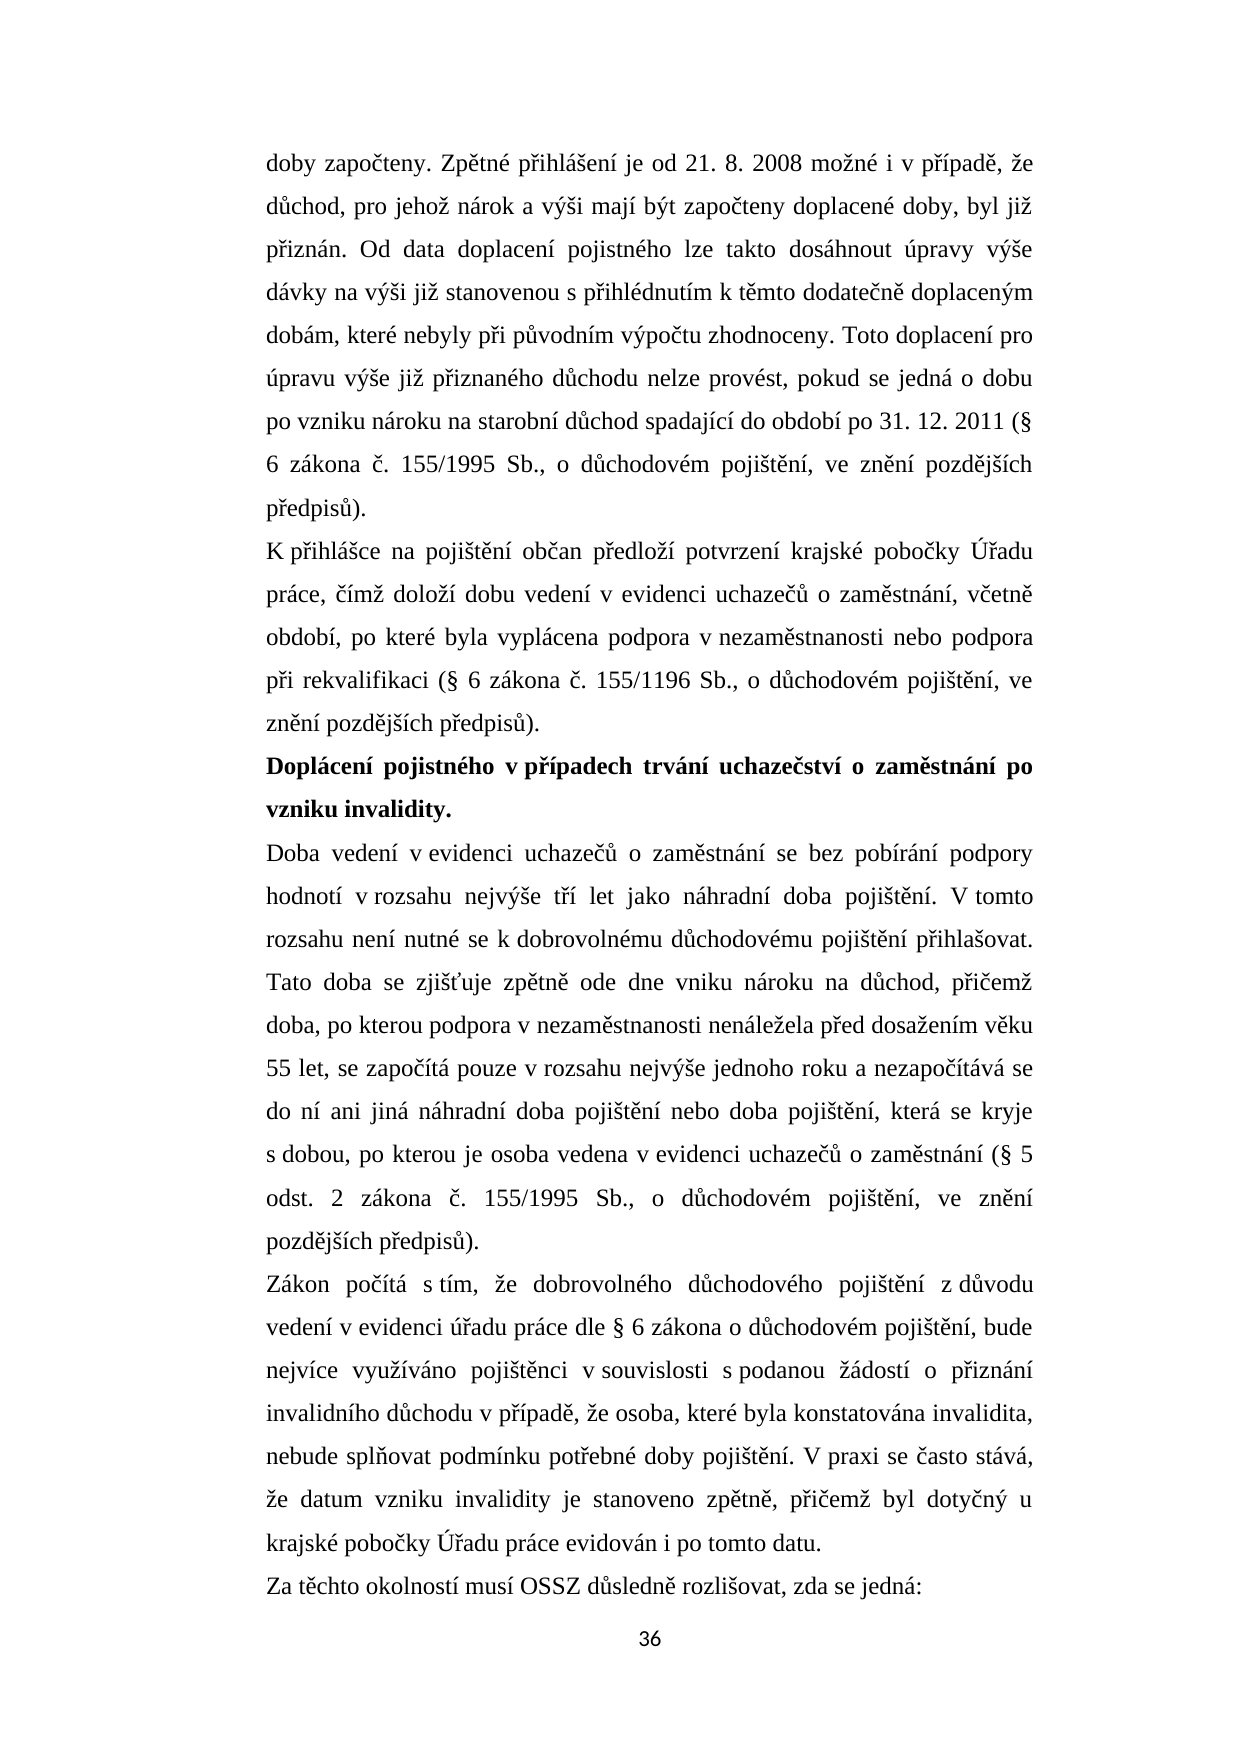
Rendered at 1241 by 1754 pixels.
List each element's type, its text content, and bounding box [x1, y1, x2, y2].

text Za těchto okolností musí OSSZ důsledně rozlišovat, zda se jedná: [266, 1571, 1033, 1599]
text Doplácení pojistného v případech trvání uchazečství o zaměstnání po vzniku invalidity. [266, 751, 1033, 823]
text K přihlášce na pojištění občan předloží potvrzení krajské pobočky Úřadu práce, čímž doloží dobu vedení v evidenci uchazečů o zaměstnání, včetně období, po které byla vyplácena podpora v nezaměstnanosti nebo podpora při rekvalifikaci (§ 6 zákona č. 155/1196 Sb., o důchodovém pojištění, ve znění pozdějších předpisů). [266, 536, 1033, 737]
text Zákon počítá s tím, že dobrovolného důchodového pojištění z důvodu vedení v evidenci úřadu práce dle § 6 zákona o důchodovém pojištění, bude nejvíce využíváno pojištěnci v souvislosti s podanou žádostí o přiznání invalidního důchodu v případě, že osoba, které byla konstatována invalidita, nebude splňovat podmínku potřebné doby pojištění. V praxi se často stává, že datum vzniku invalidity je stanoveno zpětně, přičemž byl dotyčný u krajské pobočky Úřadu práce evidován i po tomto datu. [266, 1269, 1033, 1556]
text Doba vedení v evidenci uchazečů o zaměstnání se bez pobírání podpory hodnotí v rozsahu nejvýše tří let jako náhradní doba pojištění. V tomto rozsahu není nutné se k dobrovolnému důchodovému pojištění přihlašovat. Tato doba se zjišťuje zpětně ode dne vniku nároku na důchod, přičemž doba, po kterou podpora v nezaměstnanosti nenáležela před dosažením věku 55 let, se započítá pouze v rozsahu nejvýše jednoho roku a nezapočítává se do ní ani jiná náhradní doba pojištění nebo doba pojištění, která se kryje s dobou, po kterou je osoba vedena v evidenci uchazečů o zaměstnání (§ 5 odst. 2 zákona č. 155/1995 Sb., o důchodovém pojištění, ve znění pozdějších předpisů). [266, 838, 1033, 1254]
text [266, 148, 1033, 521]
